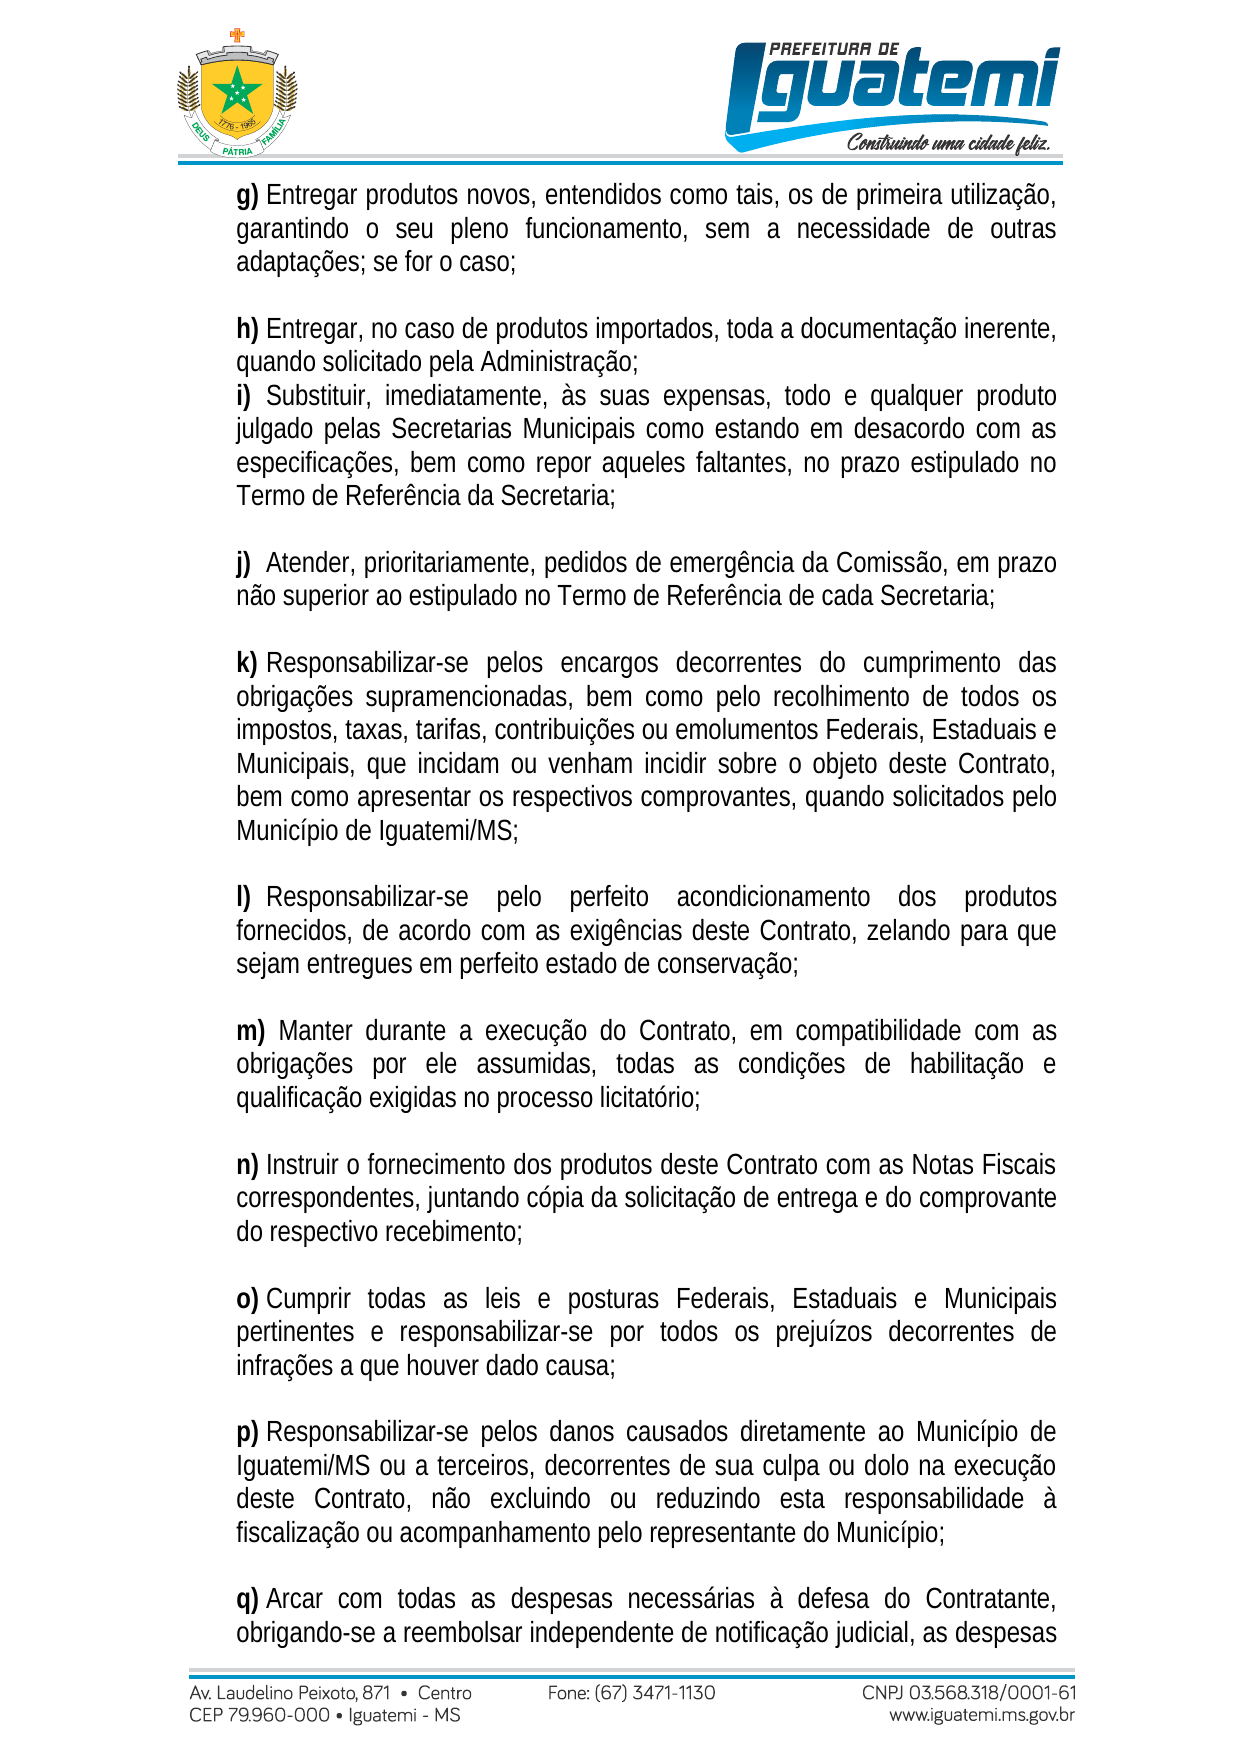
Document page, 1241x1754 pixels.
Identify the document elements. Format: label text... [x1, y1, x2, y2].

list Entregar produtos novos, entendidos como tais, os de primeira utilização, garantindo o seu pleno funcionamento, sem a necessidade de outras adaptações; se for o caso; [236, 177, 1058, 278]
text j) Atender, prioritariamente, pedidos de emergência da Comissão, em prazo não superior ao estipulado no Termo de Referência de cada Secretaria; [236, 545, 1058, 612]
list Responsabilizar-se pelos danos causados diretamente ao Município de Iguatemi/MS ou a terceiros, decorrentes de sua culpa ou dolo na execução deste Contrato, não excluindo ou reduzindo esta responsabilidade à fiscalização ou acompanhamento pelo representante do Município; [236, 1414, 1058, 1548]
list Cumprir todas as leis e posturas Federais, Estaduais e Municipais pertinentes e responsabilizar-se por todos os prejuízos decorrentes de infrações a que houver dado causa; [236, 1281, 1058, 1381]
list Responsabilizar-se pelos encargos decorrentes do cumprimento das obrigações supramencionadas, bem como pelo recolhimento de todos os impostos, taxas, tarifas, contribuições ou emolumentos Federais, Estaduais e Municipais, que incidam ou venham incidir sobre o objeto deste Contrato, bem como apresentar os respectivos comprovantes, quando solicitados pelo Município de Iguatemi/MS; [236, 645, 1058, 846]
list Instruir o fornecimento dos produtos deste Contrato com as Notas Fiscais correspondentes, juntando cópia da solicitação de entrega e do comprovante do respectivo recebimento; [236, 1147, 1058, 1247]
list Entregar, no caso de produtos importados, toda a documentação inerente, quando solicitado pela Administração; [236, 311, 1058, 378]
list Substituir, imediatamente, às suas expensas, todo e qualquer produto julgado pelas Secretarias Municipais como estando em desacordo com as especificações, bem como repor aqueles faltantes, no prazo estipulado no Termo de Referência da Secretaria; [236, 378, 1058, 512]
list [236, 1582, 1058, 1648]
text l) Responsabilizar-se pelo perfeito acondicionamento dos produtos fornecidos, de acordo com as exigências deste Contrato, zelando para que sejam entregues em perfeito estado de conservação; [236, 879, 1058, 980]
text m) Manter durante a execução do Contrato, em compatibilidade com as obrigações por ele assumidas, todas as condições de habilitação e qualificação exigidas no processo licitatório; [236, 1013, 1058, 1113]
